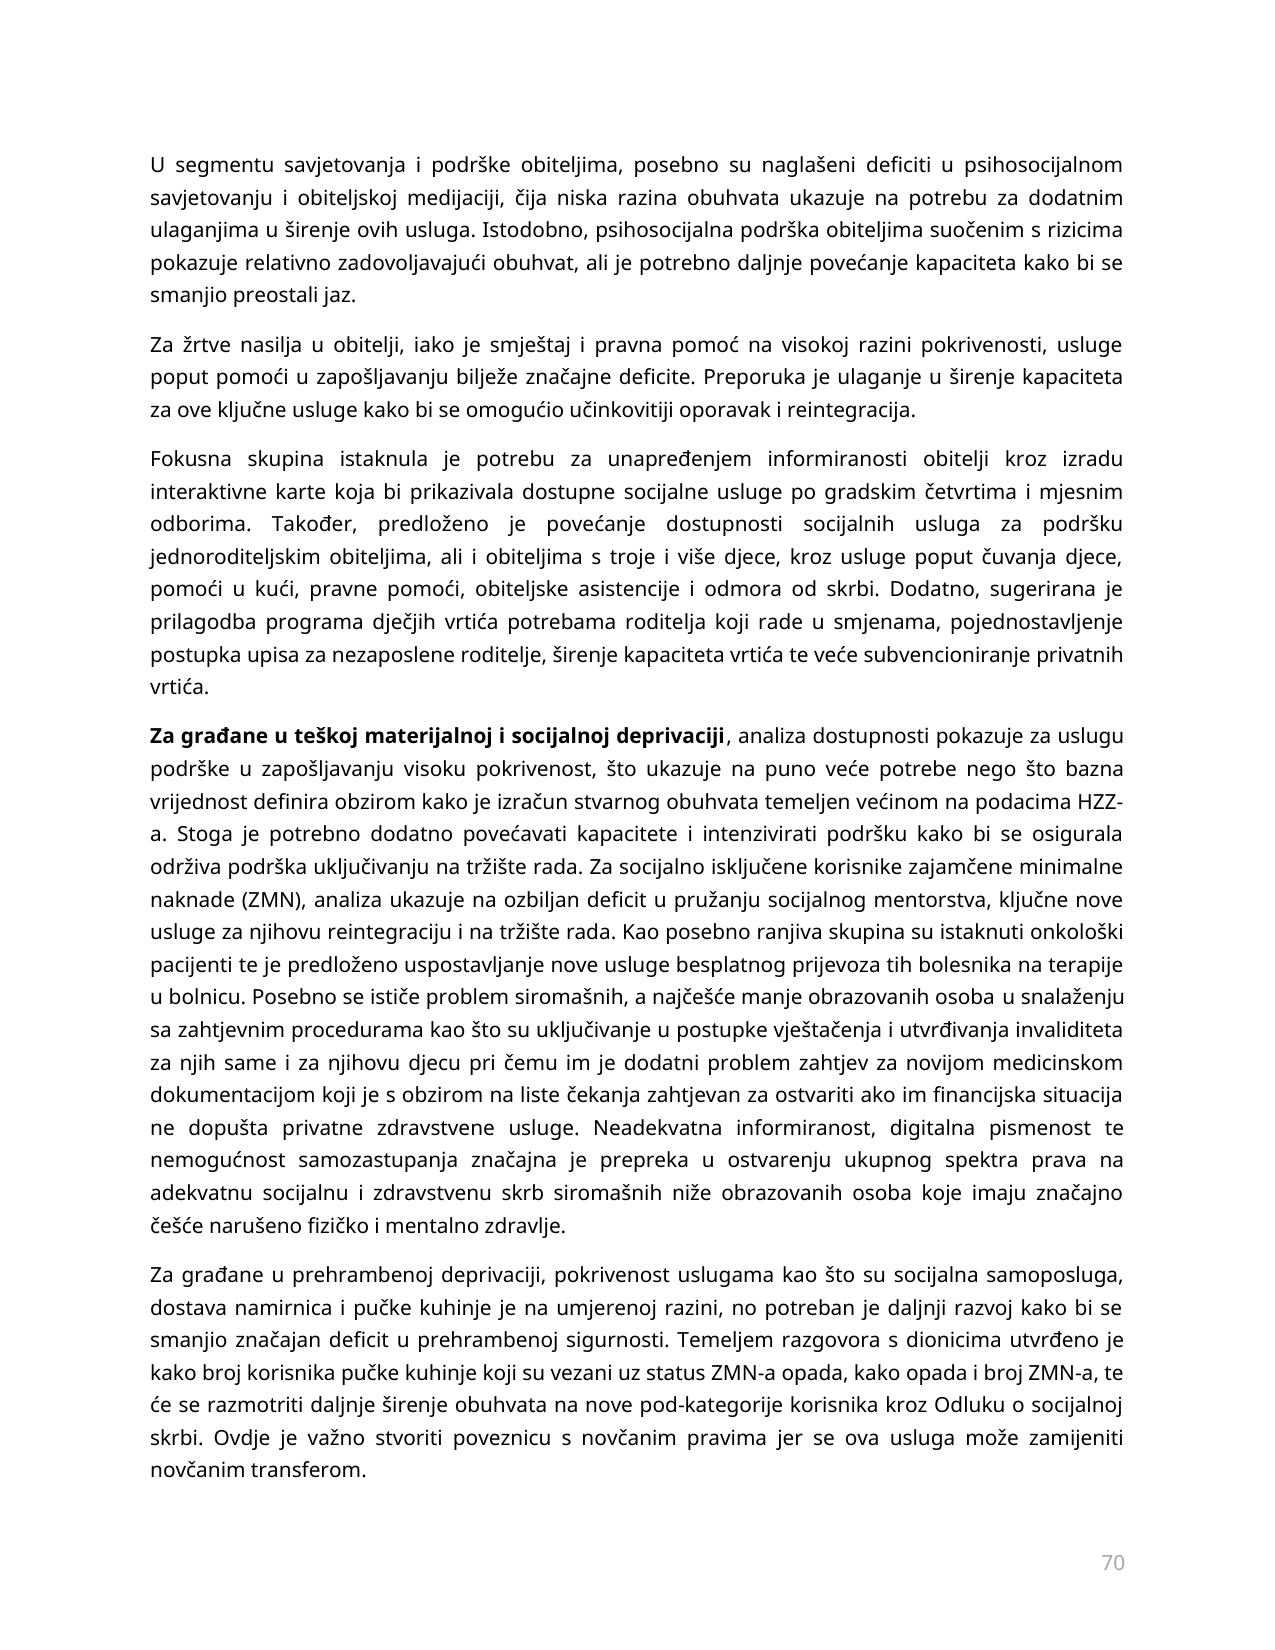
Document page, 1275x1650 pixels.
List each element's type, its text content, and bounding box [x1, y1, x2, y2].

text Fokusna skupina istaknula je potrebu za unapređenjem informiranosti obitelji kroz izradu interaktivne karte koja bi prikazivala dostupne socijalne usluge po gradskim četvrtima i mjesnim odborima. Također, predloženo je povećanje dostupnosti socijalnih usluga za podršku jednoroditeljskim obiteljima, ali i obiteljima s troje i više djece, kroz usluge poput čuvanja djece, pomoći u kući, pravne pomoći, obiteljske asistencije i odmora od skrbi. Dodatno, sugerirana je prilagodba programa dječjih vrtića potrebama roditelja koji rade u smjenama, pojednostavljenje postupka upisa za nezaposlene roditelje, širenje kapaciteta vrtića te veće subvencioniranje privatnih vrtića. [150, 444, 1125, 701]
text U segmentu savjetovanja i podrške obiteljima, posebno su naglašeni deficiti u psihosocijalnom savjetovanju i obiteljskoj medijaciji, čija niska razina obuhvata ukazuje na potrebu za dodatnim ulaganjima u širenje ovih usluga. Istodobno, psihosocijalna podrška obiteljima suočenim s rizicima pokazuje relativno zadovoljavajući obuhvat, ali je potrebno daljnje povećanje kapaciteta kako bi se smanjio preostali jaz. [150, 150, 1125, 309]
text Za građane u prehrambenoj deprivaciji, pokrivenost uslugama kao što su socijalna samoposluga, dostava namirnica i pučke kuhinje je na umjerenoj razini, no potreban je daljnji razvoj kako bi se smanjio značajan deficit u prehrambenoj sigurnosti. Temeljem razgovora s dionicima utvrđeno je kako broj korisnika pučke kuhinje koji su vezani uz status ZMN-a opada, kako opada i broj ZMN-a, te će se razmotriti daljnje širenje obuhvata na nove pod-kategorije korisnika kroz Odluku o socijalnoj skrbi. Ovdje je važno stvoriti poveznicu s novčanim pravima jer se ova usluga može zamijeniti novčanim transferom. [150, 1260, 1125, 1484]
text Za građane u teškoj materijalnoj i socijalnoj deprivaciji, analiza dostupnosti pokazuje za uslugu podrške u zapošljavanju visoku pokrivenost, što ukazuje na puno veće potrebe nego što bazna vrijednost definira obzirom kako je izračun stvarnog obuhvata temeljen većinom na podacima HZZ-a. Stoga je potrebno dodatno povećavati kapacitete i intenzivirati podršku kako bi se osigurala održiva podrška uključivanju na tržište rada. Za socijalno isključene korisnike zajamčene minimalne naknade (ZMN), analiza ukazuje na ozbiljan deficit u pružanju socijalnog mentorstva, ključne nove usluge za njihovu reintegraciju i na tržište rada. Kao posebno ranjiva skupina su istaknuti onkološki pacijenti te je predloženo uspostavljanje nove usluge besplatnog prijevoza tih bolesnika na terapije u bolnicu. Posebno se ističe problem siromašnih, a najčešće manje obrazovanih osoba u snalaženju sa zahtjevnim procedurama kao što su uključivanje u postupke vještačenja i utvrđivanja invaliditeta za njih same i za njihovu djecu pri čemu im je dodatni problem zahtjev za novijom medicinskom dokumentacijom koji je s obzirom na liste čekanja zahtjevan za ostvariti ako im financijska situacija ne dopušta privatne zdravstvene usluge. Neadekvatna informiranost, digitalna pismenost te nemogućnost samozastupanja značajna je prepreka u ostvarenju ukupnog spektra prava na adekvatnu socijalnu i zdravstvenu skrb siromašnih niže obrazovanih osoba koje imaju značajno češće narušeno fizičko i mentalno zdravlje. [150, 722, 1125, 1239]
text Za žrtve nasilja u obitelji, iako je smještaj i pravna pomoć na visokoj razini pokrivenosti, usluge poput pomoći u zapošljavanju bilježe značajne deficite. Preporuka je ulaganje u širenje kapaciteta za ove ključne usluge kako bi se omogućio učinkovitiji oporavak i reintegracija. [150, 330, 1125, 423]
